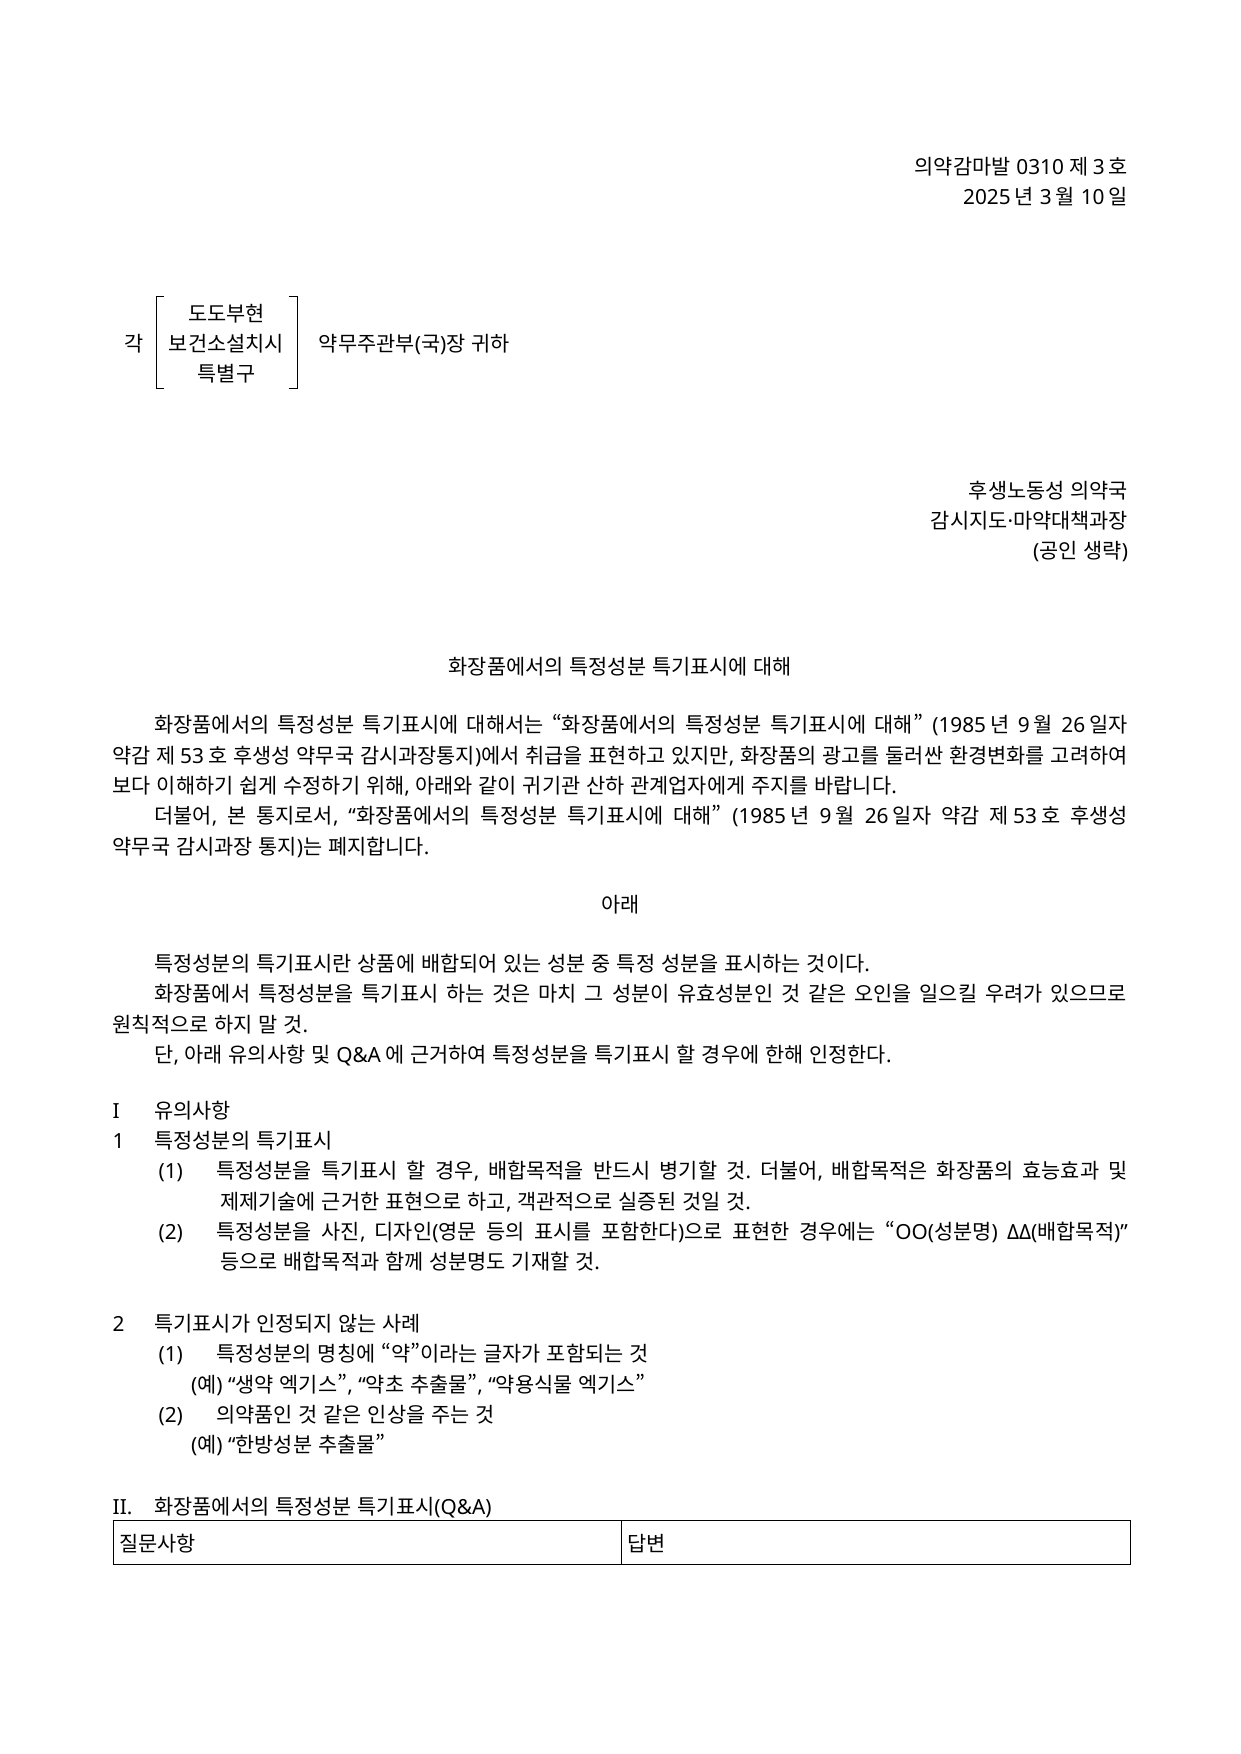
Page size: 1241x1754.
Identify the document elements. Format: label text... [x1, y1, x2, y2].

list 특정성분의 특기표시 [112, 1124, 1128, 1155]
text 화장품에서의 특정성분 특기표시에 대해 [112, 650, 1128, 680]
text (1) 특정성분을 특기표시 할 경우, 배합목적을 반드시 병기할 것. 더불어, 배합목적은 화장품의 효능효과 및 제제기술에 근거한 표현으로 하고, 객관적으로 실증된 것일 것. [158, 1155, 1128, 1215]
table_header 도도부현 보건소설치시 특별구 [164, 296, 289, 388]
text 특정성분의 특기표시란 상품에 배합되어 있는 성분 중 특정 성분을 표시하는 것이다. [112, 947, 1128, 978]
text 아래 [112, 889, 1128, 919]
text (2) 특정성분을 사진, 디자인(영문 등의 표시를 포함한다)으로 표현한 경우에는 “OO(성분명) ΔΔ(배합목적)” 등으로 배합목적과 함께 성분명도 기재할 것. [158, 1215, 1128, 1276]
text 화장품에서의 특정성분 특기표시에 대해서는 “화장품에서의 특정성분 특기표시에 대해” (1985년 9월 26일자 약감 제53호 후생성 약무국 감시과장통지)에서 취급을 표현하고 있지만, 화장품의 광고를 둘러싼 환경변화를 고려하여 보다 이해하기 쉽게 수정하기 위해, 아래와 같이 귀기관 산하 관계업자에게 주지를 바랍니다. [112, 709, 1128, 800]
text (2) 의약품인 것 같은 인상을 주는 것 [158, 1398, 1128, 1428]
table_header 각 [113, 296, 156, 388]
table_header [157, 297, 164, 388]
text I 유의사항 [112, 1094, 1128, 1124]
table_header [289, 297, 297, 388]
list 특기표시가 인정되지 않는 사례 [112, 1307, 1128, 1337]
text (1) 특정성분의 명칭에 “약”이라는 글자가 포함되는 것 [158, 1337, 1128, 1368]
text 후생노동성 의약국 [112, 474, 1128, 504]
table_header 답변 [622, 1521, 1130, 1563]
table_header 질문사항 [114, 1521, 621, 1563]
text 감시지도·마약대책과장 [112, 504, 1128, 534]
text 2025년 3월 10일 [112, 180, 1128, 211]
text II. 화장품에서의 특정성분 특기표시(Q&A) [112, 1490, 1128, 1520]
text (예) “한방성분 추출물” [191, 1428, 1128, 1459]
text 단, 아래 유의사항 및 Q&A에 근거하여 특정성분을 특기표시 할 경우에 한해 인정한다. [112, 1038, 1128, 1068]
text 의약감마발 0310 제3호 [112, 150, 1128, 180]
table_header 약무주관부(국)장 귀하 [298, 296, 548, 388]
text 더불어, 본 통지로서, “화장품에서의 특정성분 특기표시에 대해” (1985년 9월 26일자 약감 제53호 후생성 약무국 감시과장 통지)는 폐지합니다. [112, 800, 1128, 860]
text 화장품에서 특정성분을 특기표시 하는 것은 마치 그 성분이 유효성분인 것 같은 오인을 일으킬 우려가 있으므로 원칙적으로 하지 말 것. [112, 978, 1128, 1038]
text (공인 생략) [112, 534, 1128, 565]
text (예) “생약 엑기스”, “약초 추출물”, “약용식물 엑기스” [191, 1368, 1128, 1398]
